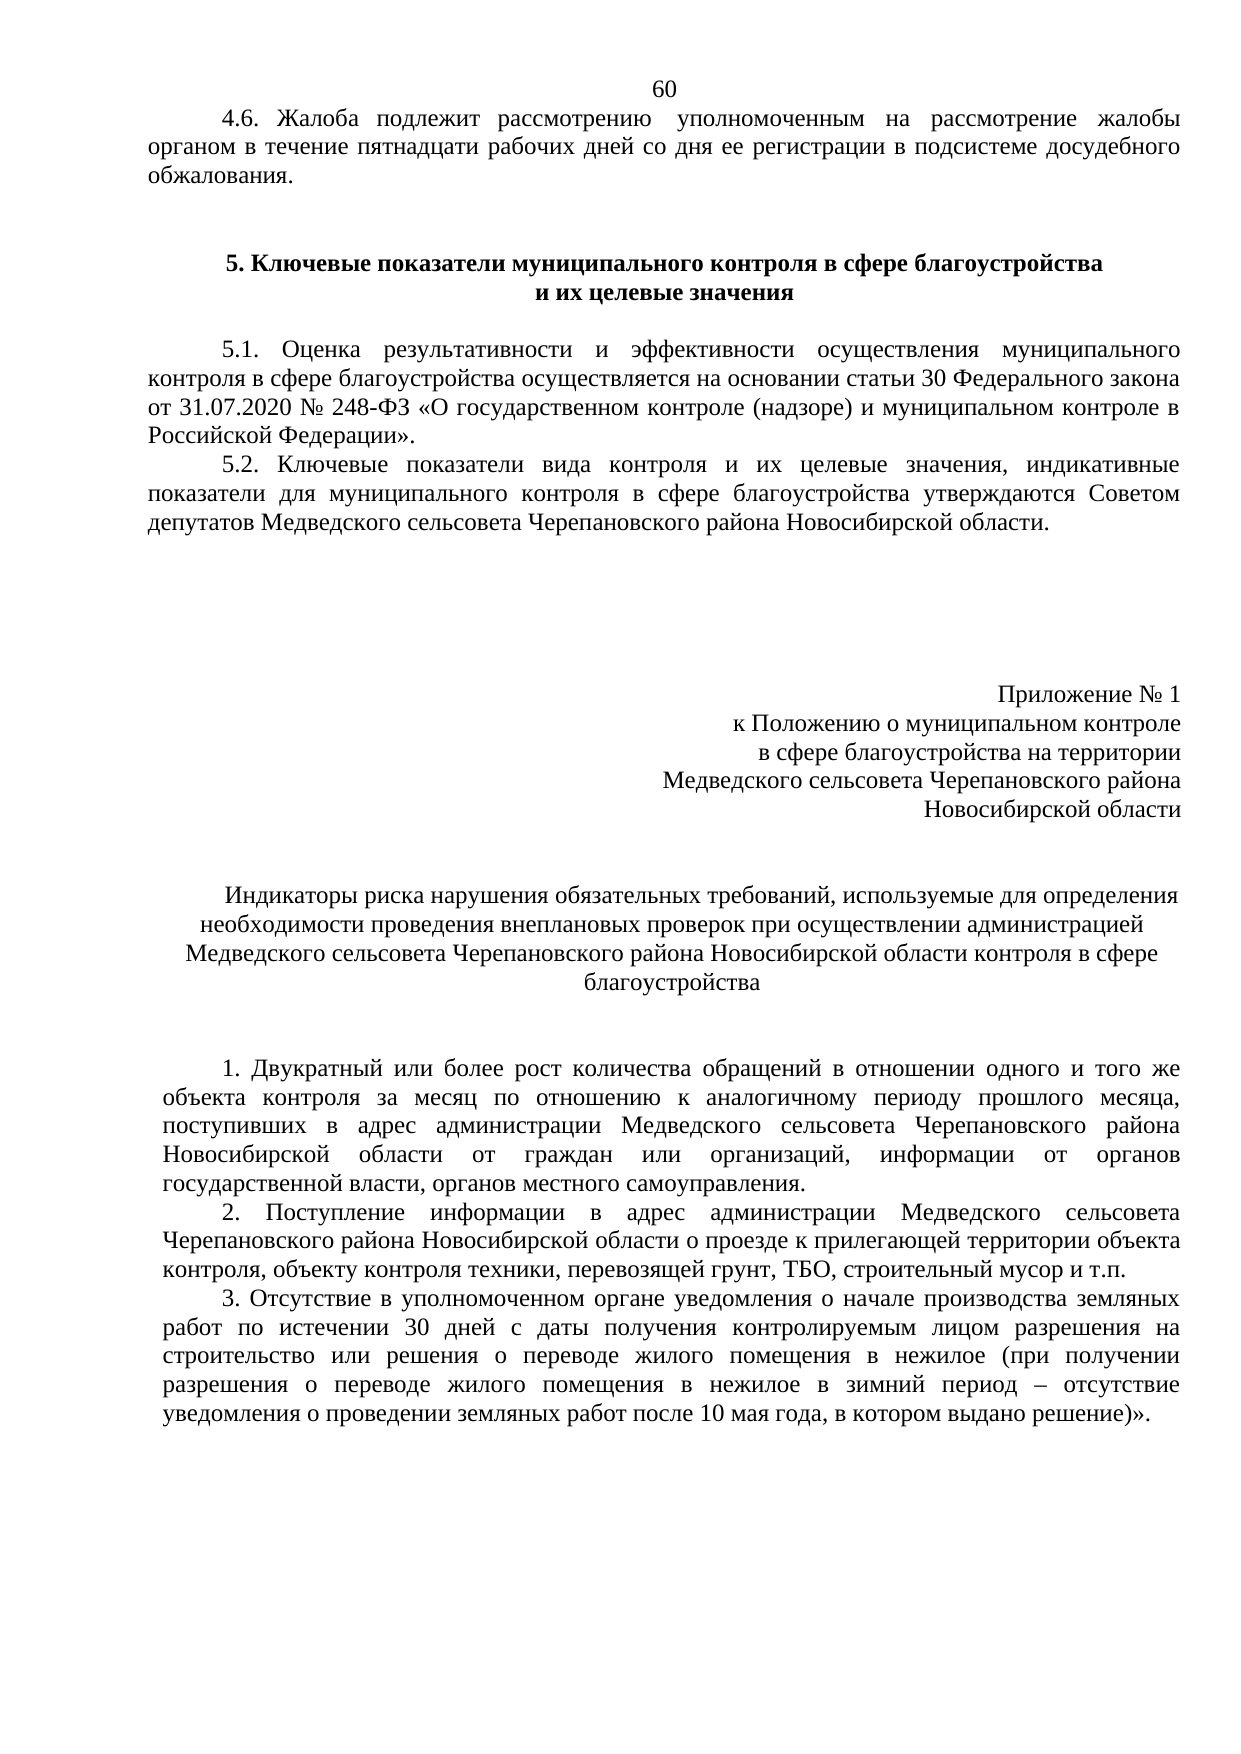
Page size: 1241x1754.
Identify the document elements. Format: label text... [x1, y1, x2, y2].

text в сфере благоустройства на территории [148, 737, 1181, 766]
text Приложение № 1 [148, 679, 1181, 708]
text к Положению о муниципальном контроле [148, 708, 1181, 737]
text Индикаторы риска нарушения обязательных требований, используемые для определения необходимости проведения внеплановых проверок при осуществлении администрацией Медведского сельсовета Черепановского района Новосибирской области контроля в сфере благоустройства [162, 881, 1181, 996]
text 5. Ключевые показатели муниципального контроля в сфере благоустройства и их целевые значения [148, 248, 1181, 306]
text 2. Поступление информации в адрес администрации Медведского сельсовета Черепановского района Новосибирской области о проезде к прилегающей территории объекта контроля, объекту контроля техники, перевозящей грунт, ТБО, строительный мусор и т.п. [162, 1197, 1181, 1283]
text 4.6. Жалоба подлежит рассмотрению уполномоченным на рассмотрение жалобы органом в течение пятнадцати рабочих дней со дня ее регистрации в подсистеме досудебного обжалования. [148, 103, 1181, 189]
text 3. Отсутствие в уполномоченном органе уведомления о начале производства земляных работ по истечении 30 дней с даты получения контролируемым лицом разрешения на строительство или решения о переводе жилого помещения в нежилое (при получении разрешения о переводе жилого помещения в нежилое в зимний период – отсутствие уведомления о проведении земляных работ после 10 мая года, в котором выдано решение)». [162, 1283, 1181, 1427]
text 1. Двукратный или более рост количества обращений в отношении одного и того же объекта контроля за месяц по отношению к аналогичному периоду прошлого месяца, поступивших в адрес администрации Медведского сельсовета Черепановского района Новосибирской области от граждан или организаций, информации от органов государственной власти, органов местного самоуправления. [162, 1053, 1181, 1197]
text Медведского сельсовета Черепановского района [148, 766, 1181, 794]
text Новосибирской области [148, 794, 1181, 823]
text 5.2. Ключевые показатели вида контроля и их целевые значения, индикативные показатели для муниципального контроля в сфере благоустройства утверждаются Советом депутатов Медведского сельсовета Черепановского района Новосибирской области. [148, 449, 1181, 536]
text 5.1. Оценка результативности и эффективности осуществления муниципального контроля в сфере благоустройства осуществляется на основании статьи 30 Федерального закона от 31.07.2020 № 248-ФЗ «О государственном контроле (надзоре) и муниципальном контроле в Российской Федерации». [148, 334, 1181, 449]
